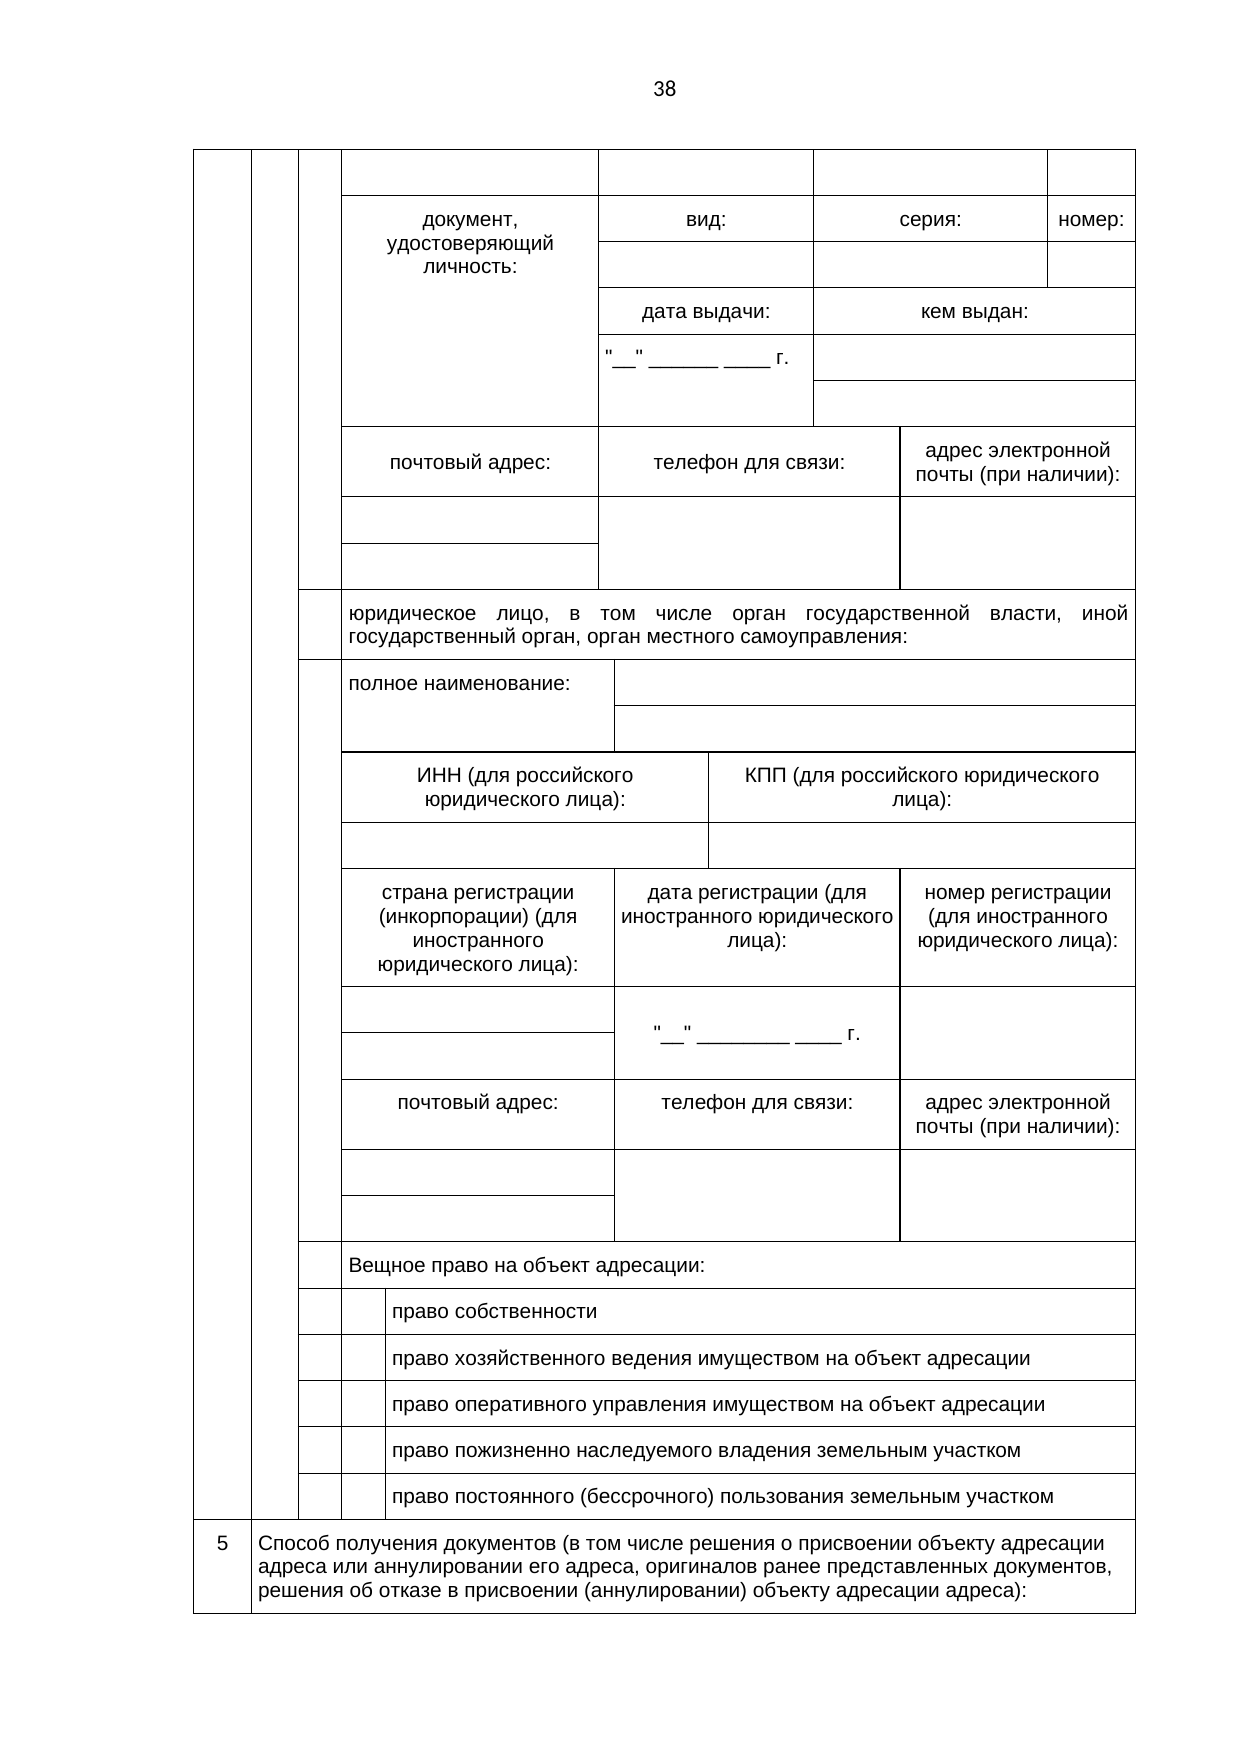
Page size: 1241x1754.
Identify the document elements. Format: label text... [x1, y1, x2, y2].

table_cell [299, 1474, 341, 1519]
table_cell дата регистрации (для иностранного юридического лица): [615, 869, 899, 986]
table_cell [342, 987, 614, 1032]
table_cell [901, 497, 1135, 589]
table_cell [814, 150, 1047, 195]
table_cell [342, 150, 598, 195]
table_cell 5 [194, 1520, 251, 1613]
table_cell ИНН (для российского юридического лица): [342, 753, 708, 822]
table_cell [342, 1335, 385, 1380]
table_cell вид: [599, 196, 813, 241]
table_cell право оперативного управления имуществом на объект адресации [386, 1381, 1135, 1426]
table_cell Способ получения документов (в том числе решения о присвоении объекту адресации адреса или аннулировании его адреса, оригиналов ранее представленных документов, решения об отказе в присвоении (аннулировании) объекту адресации адреса): [252, 1520, 1135, 1613]
table_cell [342, 1381, 385, 1426]
table_cell право пожизненно наследуемого владения земельным участком [386, 1427, 1135, 1472]
table_cell [299, 660, 341, 1241]
table_cell [299, 1242, 341, 1287]
table_cell дата выдачи: [599, 288, 813, 333]
table_cell [299, 590, 341, 659]
table_cell полное наименование: [342, 660, 614, 751]
table_cell право постоянного (бессрочного) пользования земельным участком [386, 1474, 1135, 1519]
table_cell [342, 1033, 614, 1078]
table_cell [299, 1427, 341, 1472]
table_cell [615, 706, 1135, 751]
table_cell [299, 1335, 341, 1380]
table_cell Вещное право на объект адресации: [342, 1242, 1135, 1287]
table_cell [1048, 242, 1135, 287]
table_cell КПП (для российского юридического лица): [709, 753, 1135, 822]
table_cell серия: [814, 196, 1047, 241]
table_cell телефон для связи: [615, 1080, 899, 1149]
table_cell [814, 335, 1135, 380]
table_cell [342, 1474, 385, 1519]
table_cell "__" ______ ____ г. [599, 335, 813, 426]
table_cell [342, 544, 598, 589]
table_cell [342, 1150, 614, 1195]
table_cell [342, 1196, 614, 1241]
table_cell [299, 150, 341, 589]
table_cell [814, 381, 1135, 426]
table_cell [615, 660, 1135, 705]
table_cell [901, 987, 1135, 1078]
table_cell документ, удостоверяющий личность: [342, 196, 598, 426]
table_cell номер регистрации (для иностранного юридического лица): [901, 869, 1135, 986]
table_cell [342, 823, 708, 868]
table_cell [599, 150, 813, 195]
table_cell [299, 1289, 341, 1334]
table_cell [709, 823, 1135, 868]
table_cell право хозяйственного ведения имуществом на объект адресации [386, 1335, 1135, 1380]
table_cell [814, 242, 1047, 287]
table_cell страна регистрации (инкорпорации) (для иностранного юридического лица): [342, 869, 614, 986]
table_cell [901, 1150, 1135, 1241]
table_cell адрес электронной почты (при наличии): [901, 1080, 1135, 1149]
table_cell номер: [1048, 196, 1135, 241]
table_cell телефон для связи: [599, 427, 899, 496]
table_cell [1048, 150, 1135, 195]
table_cell [599, 497, 899, 589]
table_cell право собственности [386, 1289, 1135, 1334]
table_cell адрес электронной почты (при наличии): [901, 427, 1135, 496]
table_cell [599, 242, 813, 287]
table_cell [342, 1289, 385, 1334]
table_cell юридическое лицо, в том числе орган государственной власти, иной государственный орган, орган местного самоуправления: [342, 590, 1135, 659]
table_cell [342, 497, 598, 542]
table_cell [342, 1427, 385, 1472]
table_cell "__" ________ ____ г. [615, 987, 899, 1078]
table_cell почтовый адрес: [342, 1080, 614, 1149]
table_cell [299, 1381, 341, 1426]
table_cell кем выдан: [814, 288, 1135, 333]
table_cell [615, 1150, 899, 1241]
table_cell почтовый адрес: [342, 427, 598, 496]
